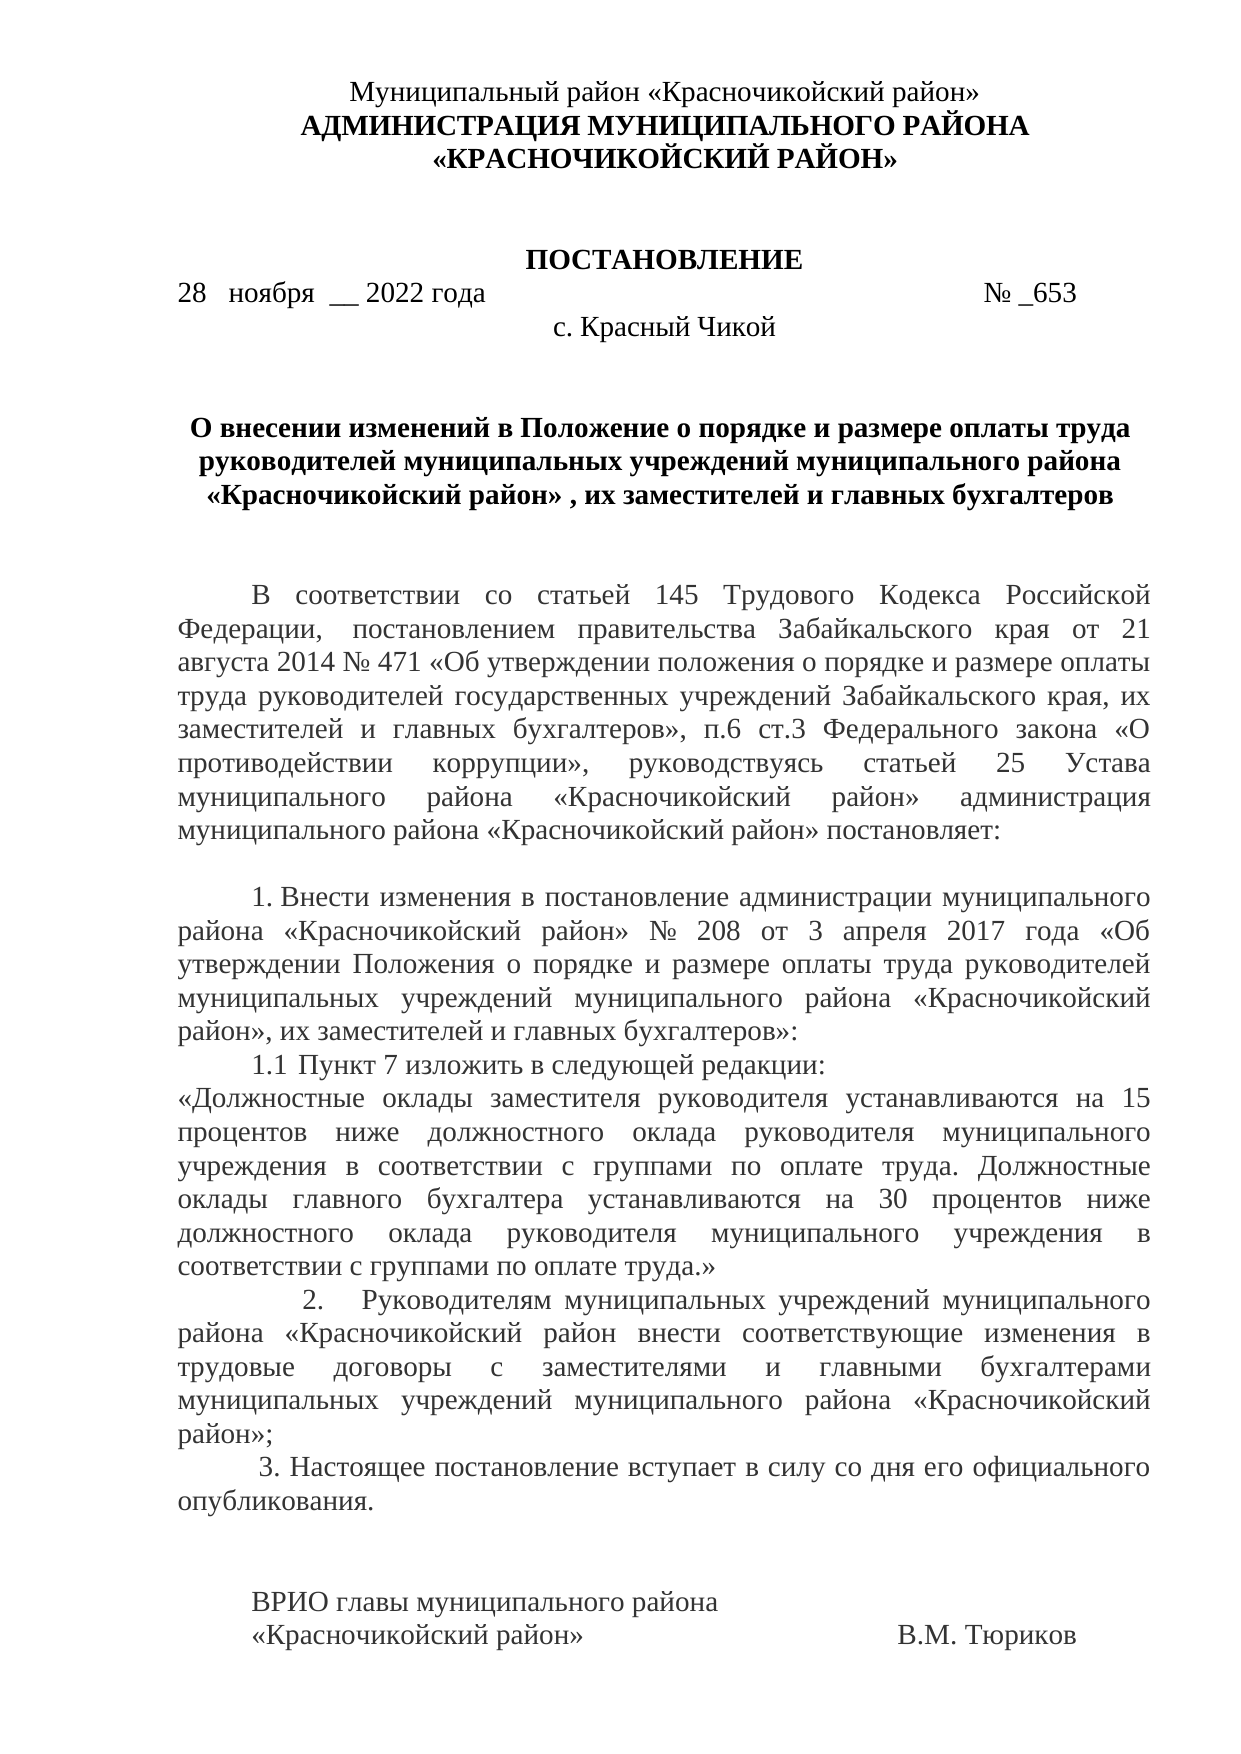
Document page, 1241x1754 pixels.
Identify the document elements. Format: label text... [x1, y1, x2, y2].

text 3. Настоящее постановление вступает в силу со дня его официального опубликования. [177, 1449, 1151, 1517]
text с. Красный Чикой [177, 309, 1151, 343]
text ВРИО главы муниципального района [177, 1584, 1151, 1617]
text В соответствии со статьей 145 Трудового Кодекса Российской Федерации, постановлением правительства Забайкальского края от 21 августа 2014 № 471 «Об утверждении положения о порядке и размере оплаты труда руководителей государственных учреждений Забайкальского края, их заместителей и главных бухгалтеров», п.6 ст.3 Федерального закона «О противодействии коррупции», руководствуясь статьей 25 Устава муниципального района «Красночикойский район» администрация муниципального района «Красночикойский район» постановляет: [177, 577, 1151, 846]
text АДМИНИСТРАЦИЯ МУНИЦИПАЛЬНОГО РАЙОНА [179, 108, 1151, 141]
text «КРАСНОЧИКОЙСКИЙ РАЙОН» [179, 141, 1151, 175]
text «Красночикойский район» В.М. Тюриков [177, 1617, 1151, 1651]
text «Должностные оклады заместителя руководителя устанавливаются на 15 процентов ниже должностного оклада руководителя муниципального учреждения в соответствии с группами по оплате труда. Должностные оклады главного бухгалтера устанавливаются на 30 процентов ниже должностного оклада руководителя муниципального учреждения в соответствии с группами по оплате труда.» [177, 1081, 1151, 1282]
text Муниципальный район «Красночикойский район» [178, 74, 1151, 108]
list Пункт 7 изложить в следующей редакции: [251, 1047, 1151, 1081]
text О внесении изменений в Положение о порядке и размере оплаты труда руководителей муниципальных учреждений муниципального района «Красночикойский район» , их заместителей и главных бухгалтеров [177, 410, 1143, 510]
list Внести изменения в постановление администрации муниципального района «Красночикойский район» № 208 от 3 апреля 2017 года «Об утверждении Положения о порядке и размере оплаты труда руководителей муниципальных учреждений муниципального района «Красночикойский район», их заместителей и главных бухгалтеров»: [177, 879, 1151, 1047]
text 2. Руководителям муниципальных учреждений муниципального района «Красночикойский район внести соответствующие изменения в трудовые договоры с заместителями и главными бухгалтерами муниципальных учреждений муниципального района «Красночикойский район»; [177, 1282, 1151, 1449]
text 28 ноября __ 2022 года № _653 [177, 276, 1151, 309]
text ПОСТАНОВЛЕНИЕ [177, 242, 1151, 276]
